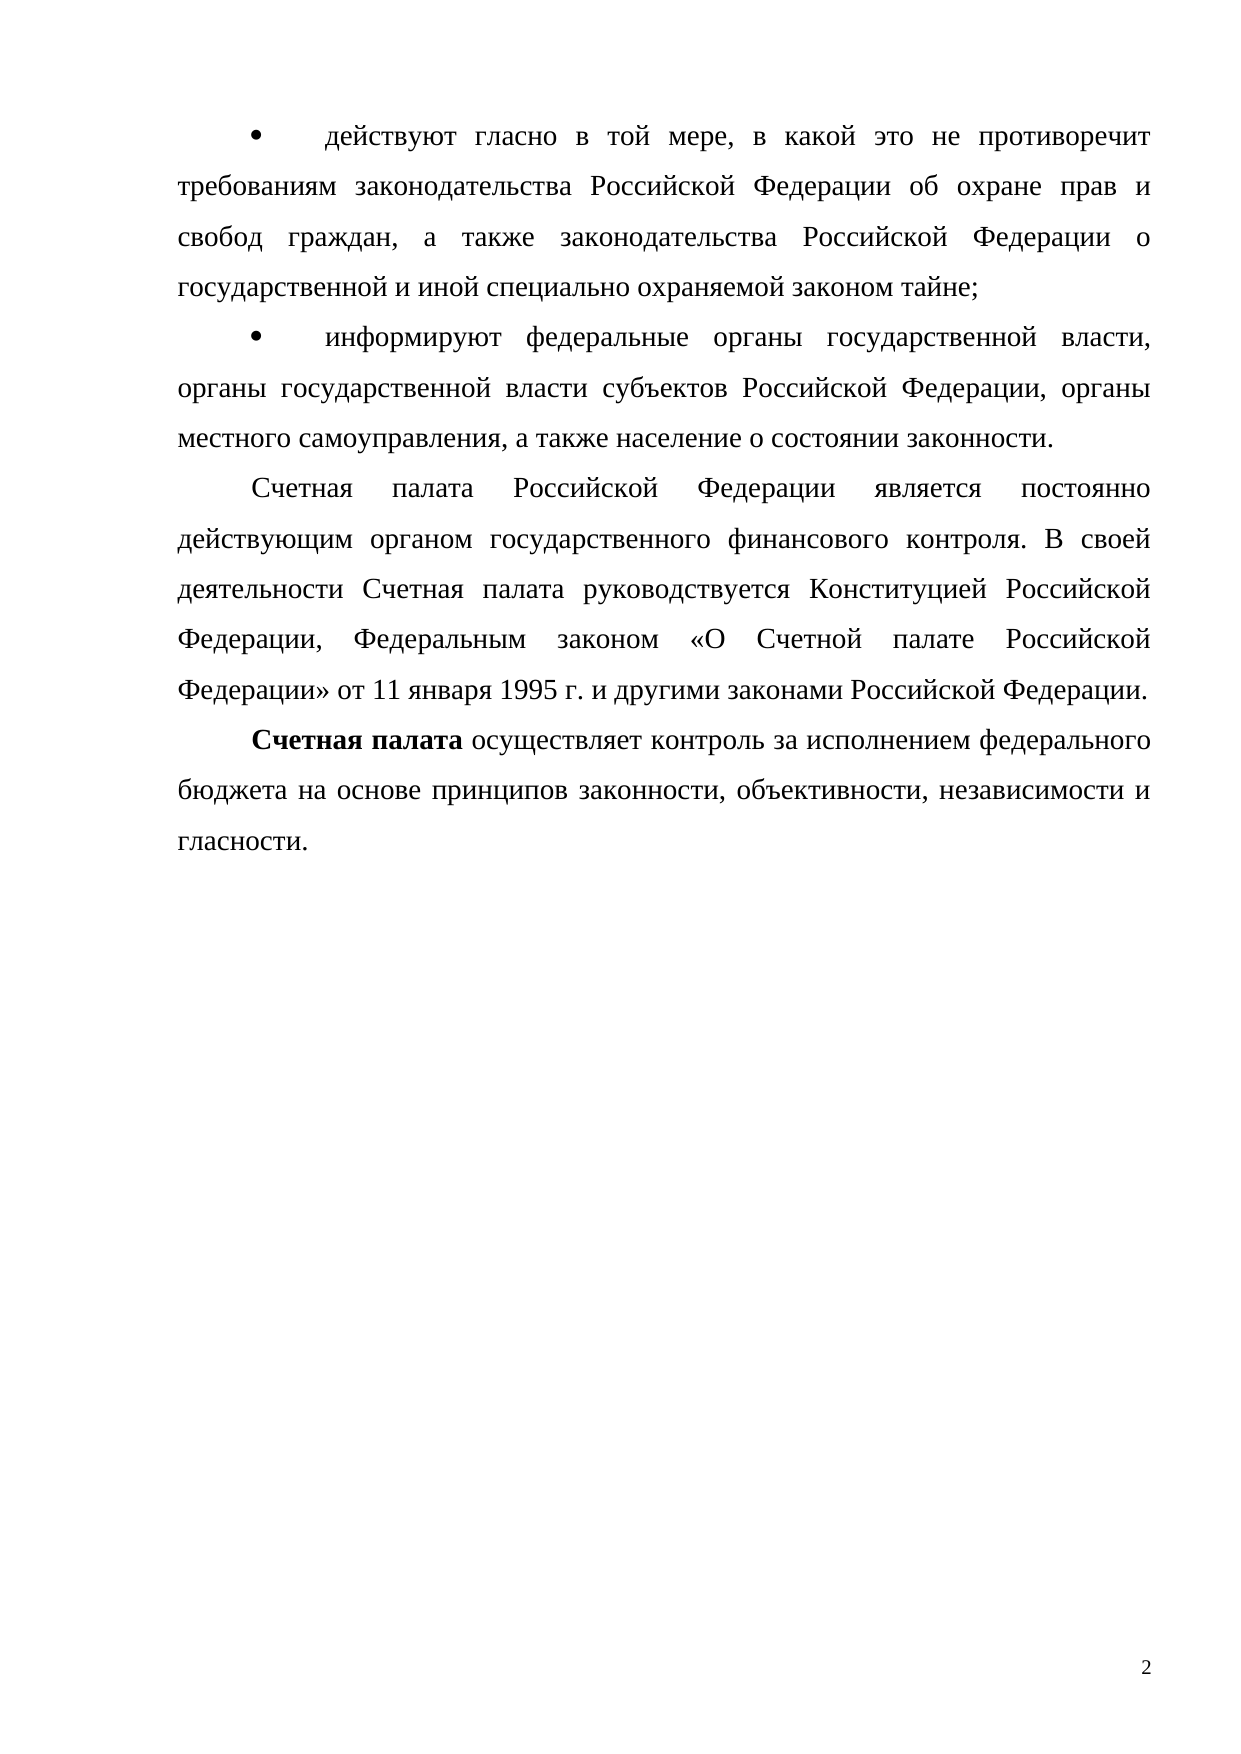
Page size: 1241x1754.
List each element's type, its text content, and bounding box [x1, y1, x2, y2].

text Счетная палата Российской Федерации является постоянно действующим органом государственного финансового контроля. В своей деятельности Счетная палата руководствуется Конституцией Российской Федерации, Федеральным законом «О Счетной палате Российской Федерации» от 11 января . и другими законами Российской Федерации. [177, 471, 1152, 705]
list информируют федеральные органы государственной власти, органы государственной власти субъектов Российской Федерации, органы местного самоуправления, а также население о состоянии законности. [177, 319, 1152, 454]
list действуют гласно в той мере, в какой это не противоречит требованиям законодательства Российской Федерации об охране прав и свобод граждан, а также законодательства Российской Федерации о государственной и иной специально охраняемой законом тайне; [177, 118, 1152, 303]
text Счетная палата осуществляет контроль за исполнением федерального бюджета на основе принципов законности, объективности, независимости и гласности. [177, 722, 1152, 856]
